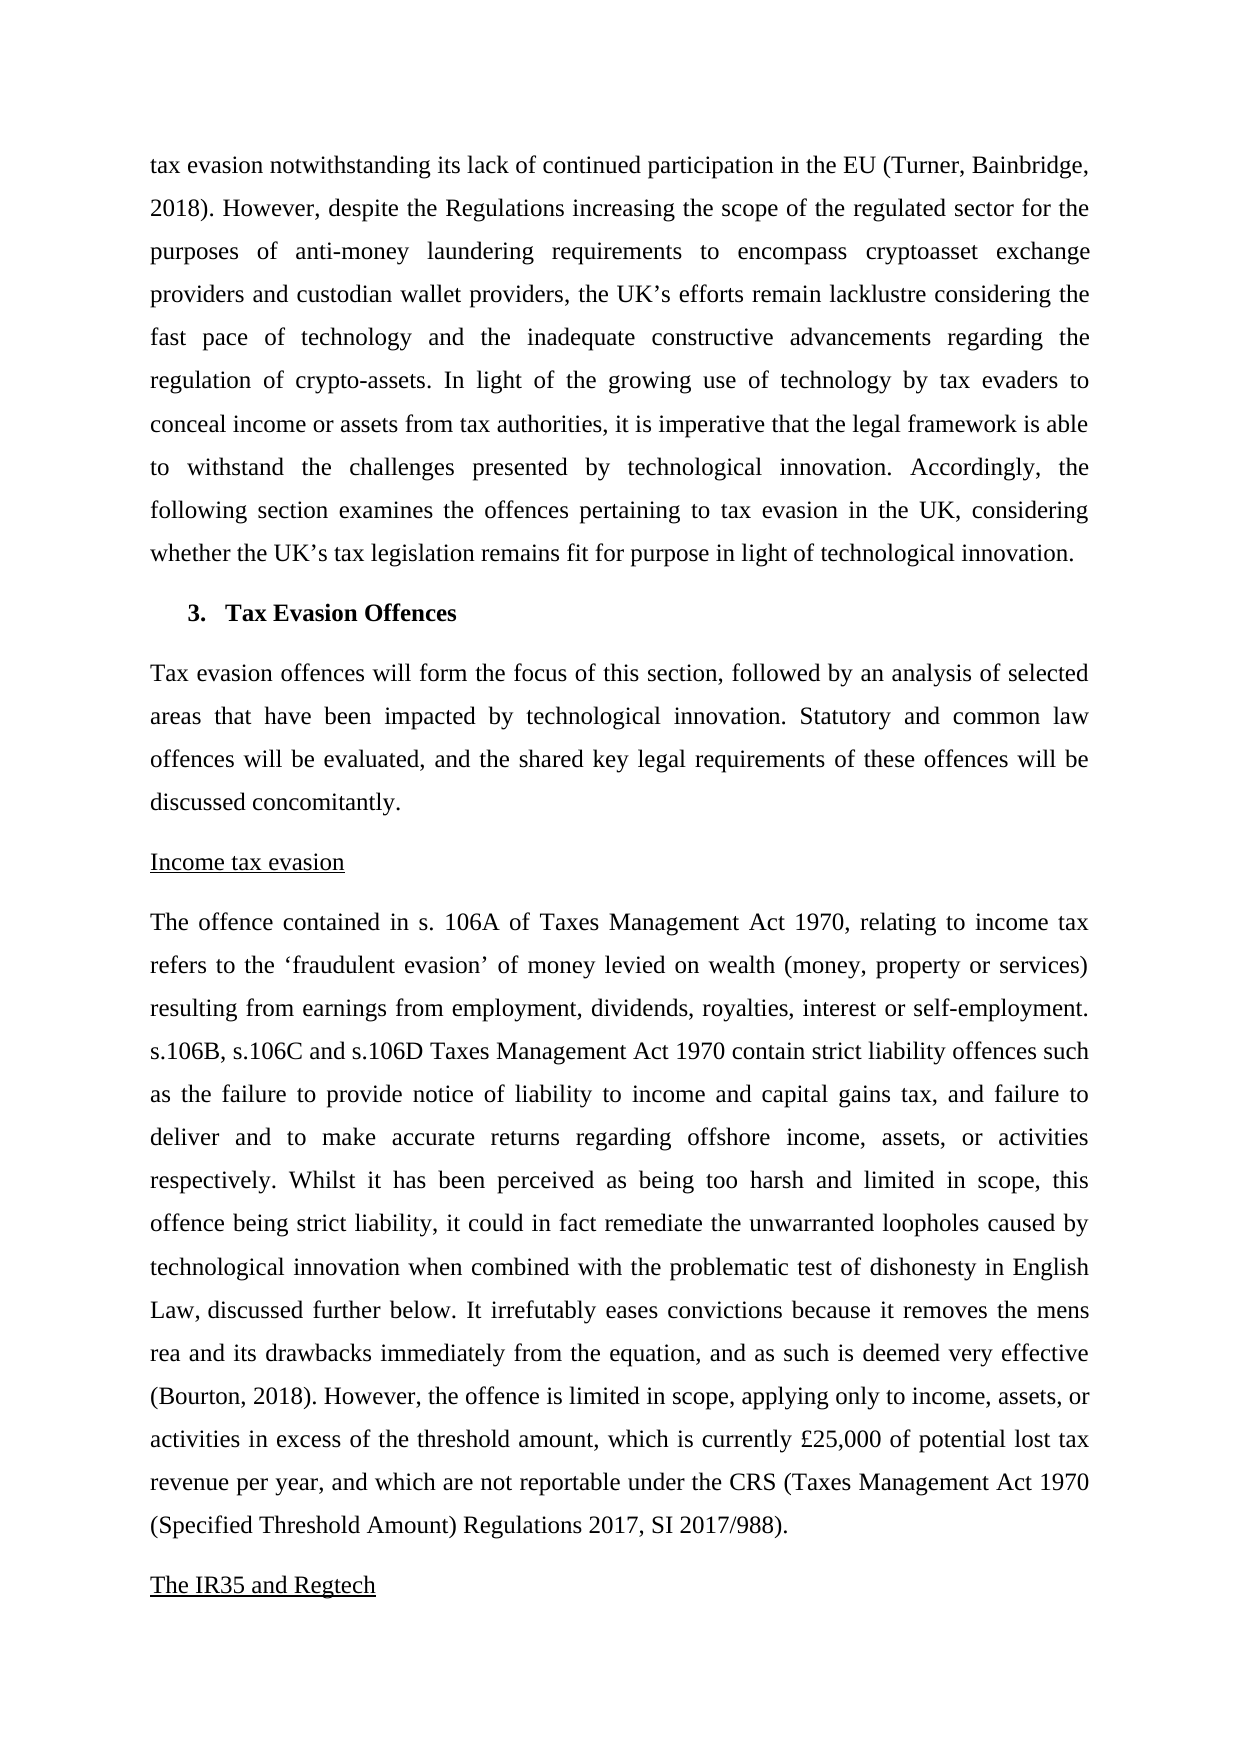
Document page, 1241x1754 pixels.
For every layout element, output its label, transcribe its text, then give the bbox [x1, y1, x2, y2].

text The IR35 and Regtech [150, 1570, 1090, 1599]
text The offence contained in s. 106A of Taxes Management Act 1970, relating to income tax refers to the ‘fraudulent evasion’ of money levied on wealth (money, property or services) resulting from earnings from employment, dividends, royalties, interest or self-employment. s.106B, s.106C and s.106D Taxes Management Act 1970 contain strict liability offences such as the failure to provide notice of liability to income and capital gains tax, and failure to deliver and to make accurate returns regarding offshore income, assets, or activities respectively. Whilst it has been perceived as being too harsh and limited in scope, this offence being strict liability, it could in fact remediate the unwarranted loopholes caused by technological innovation when combined with the problematic test of dishonesty in English Law, discussed further below. It irrefutably eases convictions because it removes the mens rea and its drawbacks immediately from the equation, and as such is deemed very effective (Bourton, 2018). However, the offence is limited in scope, applying only to income, assets, or activities in excess of the threshold amount, which is currently £25,000 of potential lost tax revenue per year, and which are not reportable under the CRS (Taxes Management Act 1970 (Specified Threshold Amount) Regulations 2017, SI 2017/988). [150, 907, 1090, 1539]
text Income tax evasion [150, 847, 1090, 876]
list Tax Evasion Offences [187, 598, 1090, 627]
text Tax evasion offences will form the focus of this section, followed by an analysis of selected areas that have been impacted by technological innovation. Statutory and common law offences will be evaluated, and the shared key legal requirements of these offences will be discussed concomitantly. [150, 658, 1090, 816]
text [150, 150, 1090, 567]
